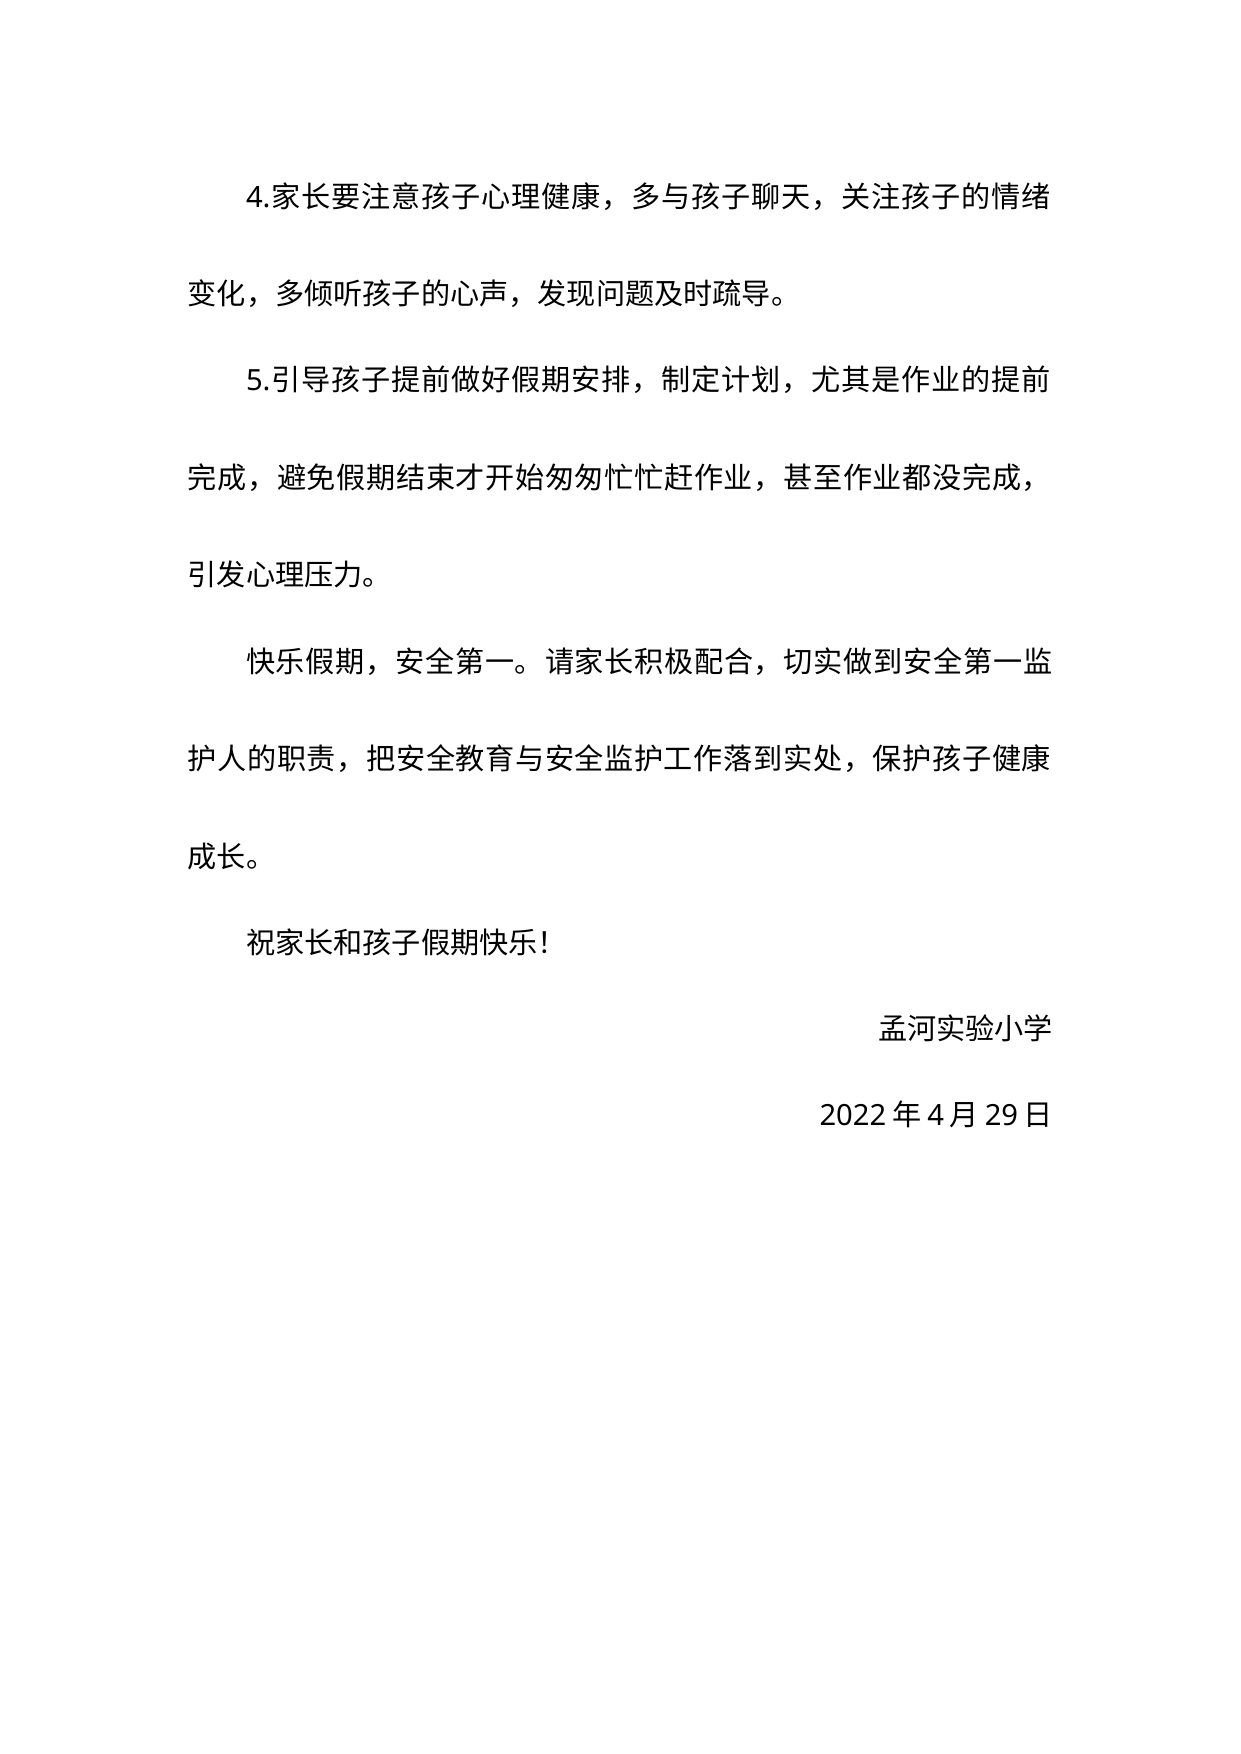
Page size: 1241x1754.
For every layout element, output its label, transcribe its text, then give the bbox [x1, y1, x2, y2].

text 孟河实验小学 [187, 994, 1053, 1059]
text 快乐假期，安全第一。请家长积极配合，切实做到安全第一监护人的职责，把安全教育与安全监护工作落到实处，保护孩子健康成长。 [187, 627, 1053, 887]
text 4.家长要注意孩子心理健康，多与孩子聊天，关注孩子的情绪变化，多倾听孩子的心声，发现问题及时疏导。 [187, 162, 1053, 324]
text 2022年4月29日 [187, 1080, 1053, 1145]
text 5.引导孩子提前做好假期安排，制定计划，尤其是作业的提前完成，避免假期结束才开始匆匆忙忙赶作业，甚至作业都没完成，引发心理压力。 [187, 346, 1053, 606]
text 祝家长和孩子假期快乐！ [187, 908, 1053, 973]
